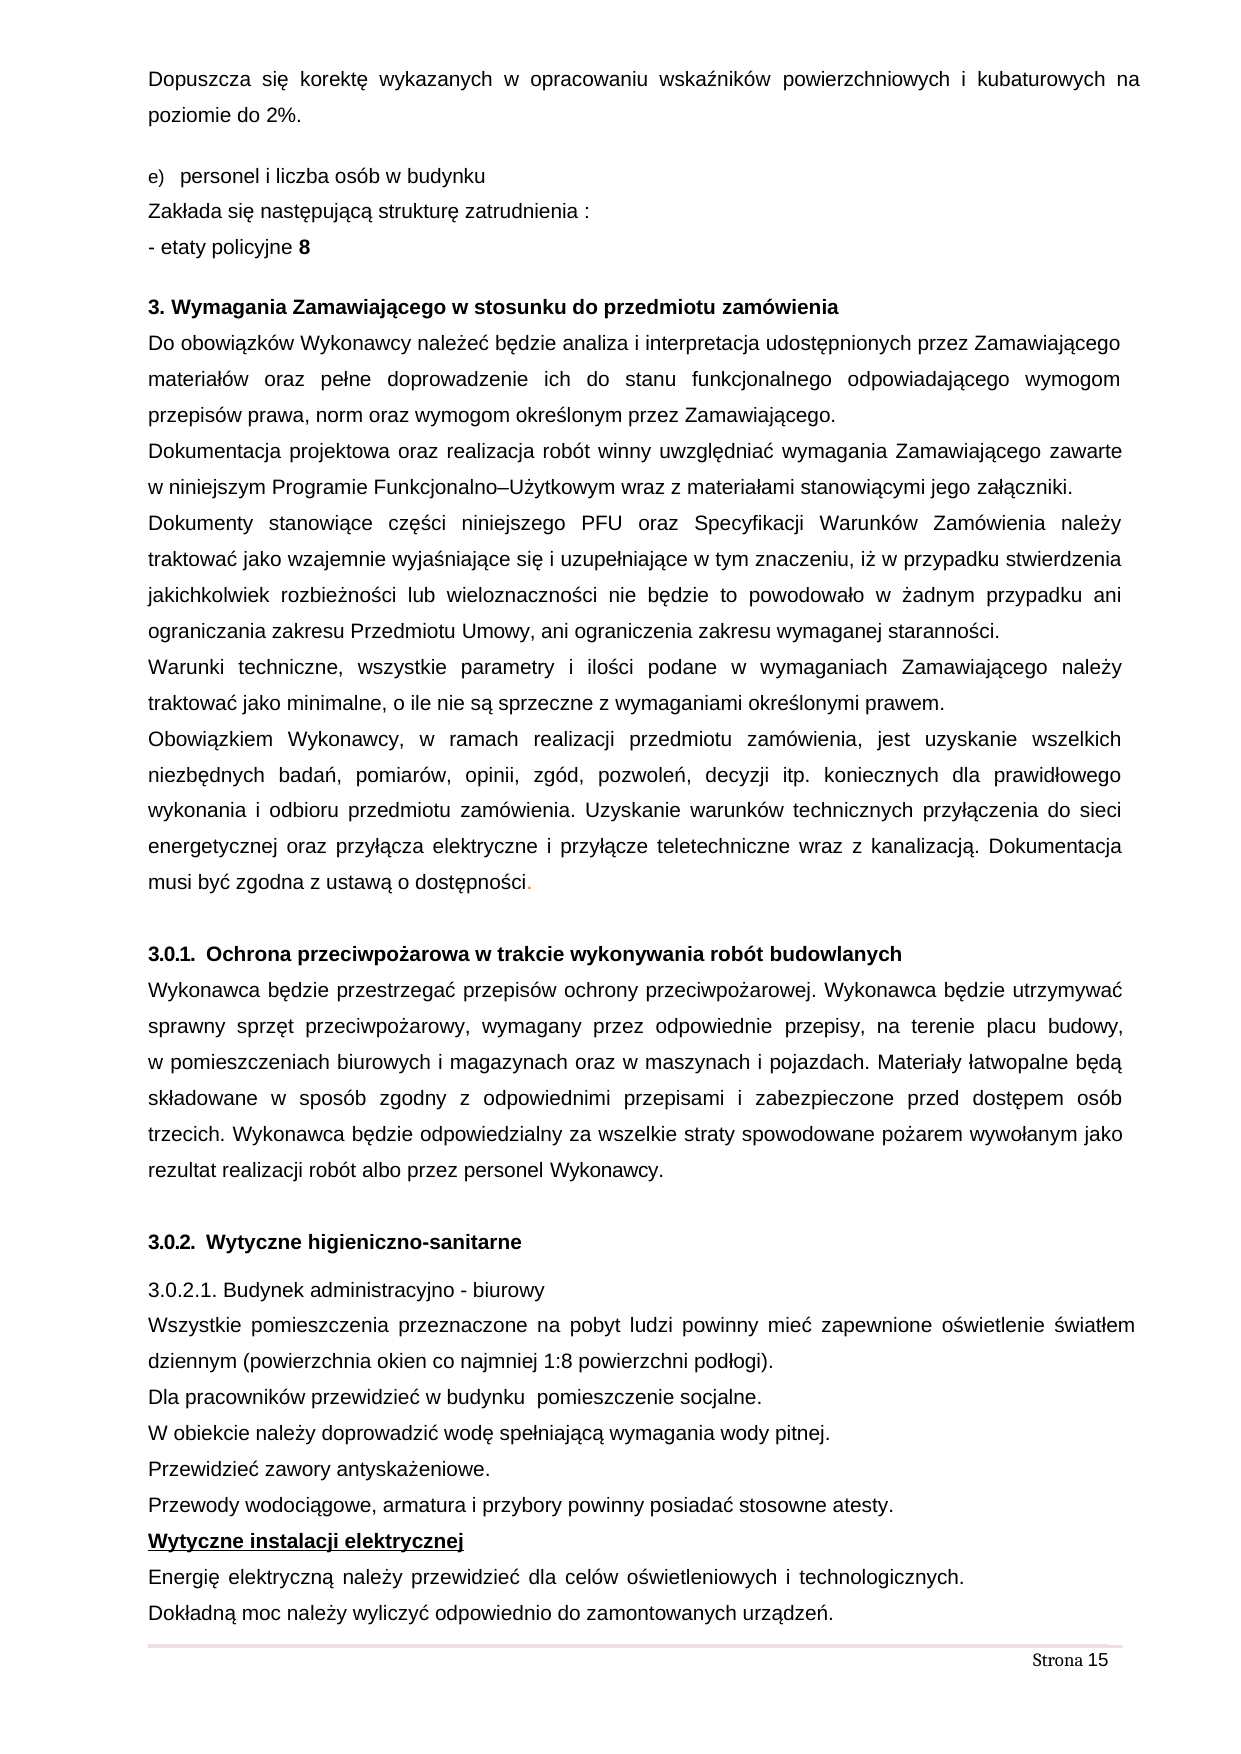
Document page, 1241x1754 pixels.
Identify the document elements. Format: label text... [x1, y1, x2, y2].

subtitle Wymagania Zamawiającego w stosunku do przedmiotu zamówienia [148, 295, 1136, 319]
subtitle Ochrona przeciwpożarowa w trakcie wykonywania robót budowlanych [148, 942, 1136, 966]
text W obiekcie należy doprowadzić wodę spełniającą wymagania wody pitnej. [148, 1421, 1136, 1445]
text Dokumenty stanowiące części niniejszego PFU oraz Specyfikacji Warunków Zamówienia należy traktować jako wzajemnie wyjaśniające się i uzupełniające w tym znaczeniu, iż w przypadku stwierdzenia jakichkolwiek rozbieżności lub wieloznaczności nie będzie to powodowało w żadnym przypadku ani ograniczania zakresu Przedmiotu Umowy, ani ograniczenia zakresu wymaganej staranności. [148, 511, 1122, 642]
text Dopuszcza się korektę wykazanych w opracowaniu wskaźników powierzchniowych i kubaturowych na poziomie do 2%. [148, 67, 1140, 127]
text Obowiązkiem Wykonawcy, w ramach realizacji przedmiotu zamówienia, jest uzyskanie wszelkich niezbędnych badań, pomiarów, opinii, zgód, pozwoleń, decyzji itp. koniecznych dla prawidłowego wykonania i odbioru przedmiotu zamówienia. Uzyskanie warunków technicznych przyłączenia do sieci energetycznej oraz przyłącza elektryczne i przyłącze teletechniczne wraz z kanalizacją. Dokumentacja musi być zgodna z ustawą o dostępności. [148, 726, 1123, 894]
text Wszystkie pomieszczenia przeznaczone na pobyt ludzi powinny mieć zapewnione oświetlenie światłem dziennym (powierzchnia okien co najmniej 1:8 powierzchni podłogi). [148, 1313, 1136, 1373]
text Zakłada się następującą strukturę zatrudnienia : [148, 199, 1136, 223]
subtitle Wytyczne higieniczno-sanitarne [148, 1229, 1136, 1253]
text Przewody wodociągowe, armatura i przybory powinny posiadać stosowne atesty. [148, 1493, 1136, 1517]
list personel i liczba osób w budynku [148, 163, 1136, 187]
text - etaty policyjne 8 [148, 235, 1136, 259]
text Do obowiązków Wykonawcy należeć będzie analiza i interpretacja udostępnionych przez Zamawiającego materiałów oraz pełne doprowadzenie ich do stanu funkcjonalnego odpowiadającego wymogom przepisów prawa, norm oraz wymogom określonym przez Zamawiającego. [148, 331, 1122, 427]
text Wytyczne instalacji elektrycznej [148, 1529, 1136, 1553]
text Energię elektryczną należy przewidzieć dla celów oświetleniowych i technologicznych. Dokładną moc należy wyliczyć odpowiednio do zamontowanych urządzeń. [148, 1565, 966, 1625]
list Budynek administracyjno - biurowy [148, 1277, 1136, 1301]
text Wykonawca będzie przestrzegać przepisów ochrony przeciwpożarowej. Wykonawca będzie utrzymywać sprawny sprzęt przeciwpożarowy, wymagany przez odpowiednie przepisy, na terenie placu budowy, w pomieszczeniach biurowych i magazynach oraz w maszynach i pojazdach. Materiały łatwopalne będą składowane w sposób zgodny z odpowiednimi przepisami i zabezpieczone przed dostępem osób trzecich. Wykonawca będzie odpowiedzialny za wszelkie straty spowodowane pożarem wywołanym jako rezultat realizacji robót albo przez personel Wykonawcy. [148, 978, 1123, 1182]
text Dokumentacja projektowa oraz realizacja robót winny uwzględniać wymagania Zamawiającego zawarte w niniejszym Programie Funkcjonalno–Użytkowym wraz z materiałami stanowiącymi jego załączniki. [148, 439, 1123, 499]
text Warunki techniczne, wszystkie parametry i ilości podane w wymaganiach Zamawiającego należy traktować jako minimalne, o ile nie są sprzeczne z wymaganiami określonymi prawem. [148, 654, 1123, 714]
text Dla pracowników przewidzieć w budynku pomieszczenie socjalne. [148, 1385, 1136, 1409]
text Przewidzieć zawory antyskażeniowe. [148, 1457, 1136, 1481]
